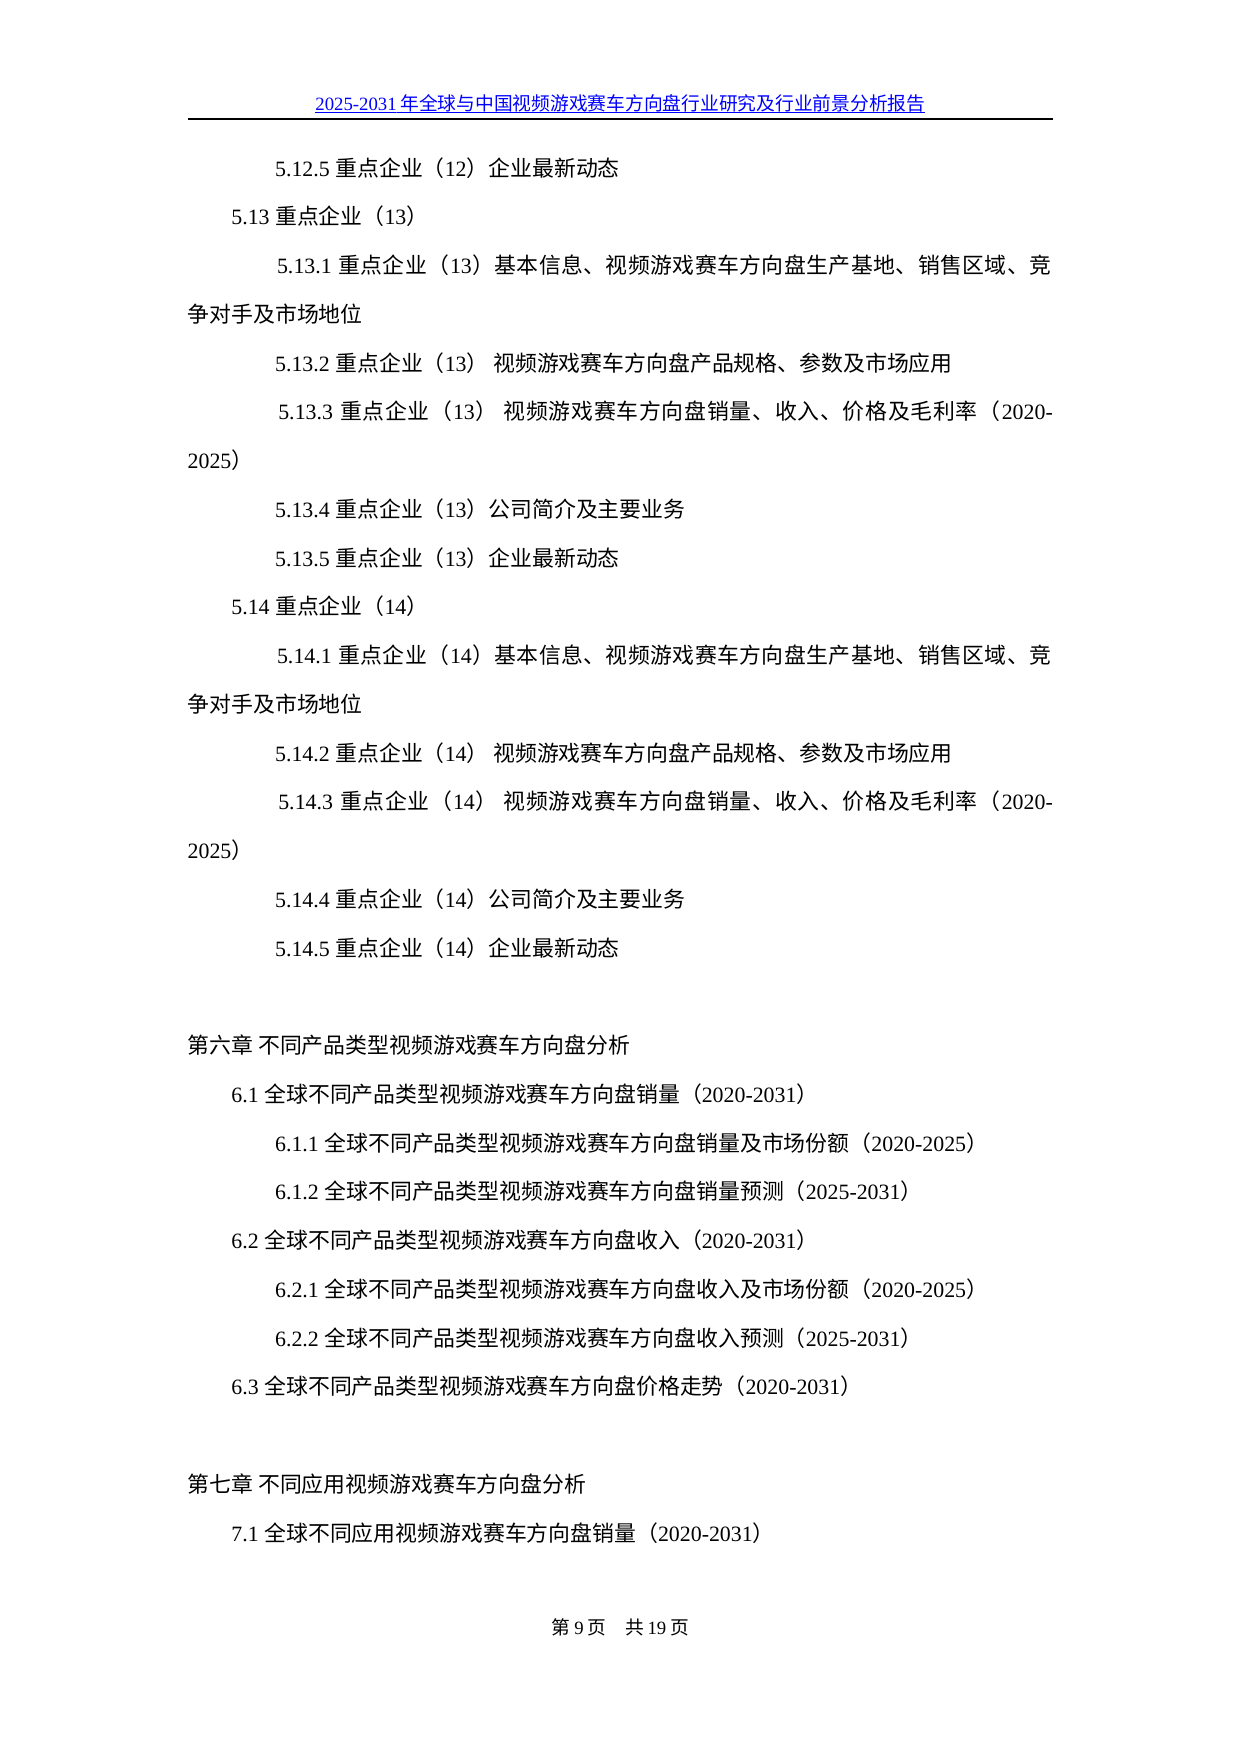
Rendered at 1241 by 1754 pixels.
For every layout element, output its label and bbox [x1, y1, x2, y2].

text [187, 150, 1053, 1548]
